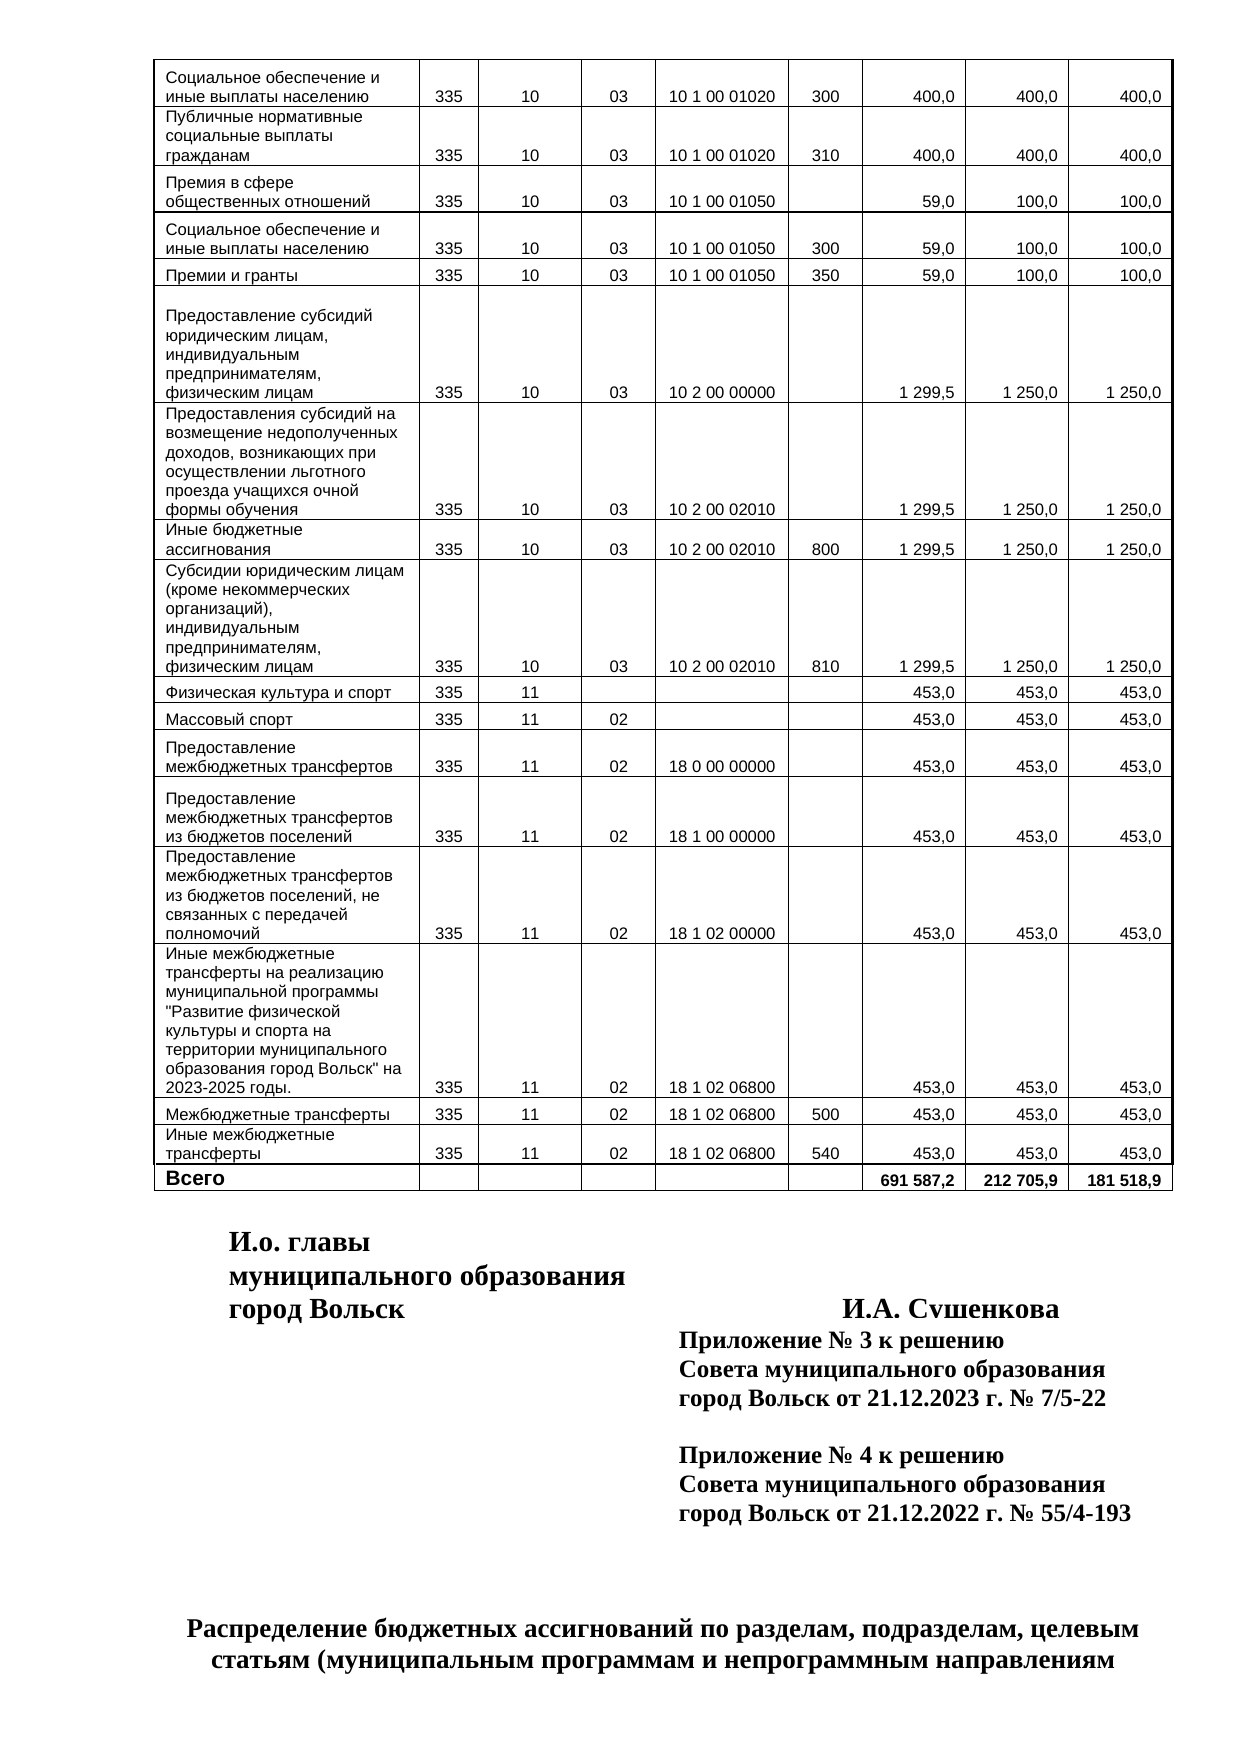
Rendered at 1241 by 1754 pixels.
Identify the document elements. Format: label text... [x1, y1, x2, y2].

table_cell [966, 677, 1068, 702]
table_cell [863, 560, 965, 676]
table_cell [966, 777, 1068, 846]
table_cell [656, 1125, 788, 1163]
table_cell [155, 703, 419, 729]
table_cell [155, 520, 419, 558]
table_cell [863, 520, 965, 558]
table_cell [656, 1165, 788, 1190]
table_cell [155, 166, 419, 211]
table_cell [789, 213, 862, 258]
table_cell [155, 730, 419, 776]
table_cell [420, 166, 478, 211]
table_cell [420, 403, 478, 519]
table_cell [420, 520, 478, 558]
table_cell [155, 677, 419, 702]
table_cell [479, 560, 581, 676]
text муниципального образования [153, 1258, 1163, 1291]
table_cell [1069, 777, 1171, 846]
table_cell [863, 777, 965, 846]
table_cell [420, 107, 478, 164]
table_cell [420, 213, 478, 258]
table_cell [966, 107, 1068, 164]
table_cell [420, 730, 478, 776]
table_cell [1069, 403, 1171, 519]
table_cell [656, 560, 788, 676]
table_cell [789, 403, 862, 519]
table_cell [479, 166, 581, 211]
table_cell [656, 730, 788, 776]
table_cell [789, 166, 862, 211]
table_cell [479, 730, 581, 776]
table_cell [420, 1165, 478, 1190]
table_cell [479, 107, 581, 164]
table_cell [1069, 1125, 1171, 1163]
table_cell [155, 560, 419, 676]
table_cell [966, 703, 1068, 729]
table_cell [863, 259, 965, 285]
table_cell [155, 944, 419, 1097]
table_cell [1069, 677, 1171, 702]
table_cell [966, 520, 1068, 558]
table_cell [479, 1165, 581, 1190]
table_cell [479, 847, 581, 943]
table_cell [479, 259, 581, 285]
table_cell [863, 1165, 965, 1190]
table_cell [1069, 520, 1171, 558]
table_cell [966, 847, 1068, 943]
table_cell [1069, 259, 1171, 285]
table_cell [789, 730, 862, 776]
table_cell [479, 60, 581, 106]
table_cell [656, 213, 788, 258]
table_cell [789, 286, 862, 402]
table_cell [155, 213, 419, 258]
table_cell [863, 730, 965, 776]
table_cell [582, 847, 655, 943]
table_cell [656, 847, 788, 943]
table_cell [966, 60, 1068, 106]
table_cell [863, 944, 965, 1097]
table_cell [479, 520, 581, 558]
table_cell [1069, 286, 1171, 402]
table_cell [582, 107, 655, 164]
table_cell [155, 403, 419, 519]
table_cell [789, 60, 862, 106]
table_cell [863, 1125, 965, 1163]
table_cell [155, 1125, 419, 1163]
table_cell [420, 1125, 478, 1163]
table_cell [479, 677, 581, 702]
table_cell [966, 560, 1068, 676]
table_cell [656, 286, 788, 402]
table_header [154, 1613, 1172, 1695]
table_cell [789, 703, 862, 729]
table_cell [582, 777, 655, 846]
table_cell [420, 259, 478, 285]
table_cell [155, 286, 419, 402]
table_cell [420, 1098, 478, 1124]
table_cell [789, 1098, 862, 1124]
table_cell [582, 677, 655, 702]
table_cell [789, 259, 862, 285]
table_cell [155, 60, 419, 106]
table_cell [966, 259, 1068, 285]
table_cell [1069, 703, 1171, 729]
text И.о. главы [153, 1224, 1163, 1258]
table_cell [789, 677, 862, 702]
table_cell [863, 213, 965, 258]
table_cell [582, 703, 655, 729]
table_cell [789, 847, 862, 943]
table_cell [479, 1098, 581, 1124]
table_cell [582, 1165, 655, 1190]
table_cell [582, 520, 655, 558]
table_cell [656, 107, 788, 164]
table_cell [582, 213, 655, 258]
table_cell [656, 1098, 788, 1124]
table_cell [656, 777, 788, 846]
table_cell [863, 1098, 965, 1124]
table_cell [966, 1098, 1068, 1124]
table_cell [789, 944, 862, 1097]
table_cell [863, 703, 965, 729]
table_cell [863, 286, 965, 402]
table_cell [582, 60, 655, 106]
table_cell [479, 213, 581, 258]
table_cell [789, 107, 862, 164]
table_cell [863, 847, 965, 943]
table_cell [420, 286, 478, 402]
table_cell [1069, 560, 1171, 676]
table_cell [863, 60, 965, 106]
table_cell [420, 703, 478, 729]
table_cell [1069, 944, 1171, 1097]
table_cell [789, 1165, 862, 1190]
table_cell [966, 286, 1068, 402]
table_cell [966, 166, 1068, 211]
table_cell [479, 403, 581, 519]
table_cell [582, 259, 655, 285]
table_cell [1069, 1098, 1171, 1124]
text город Вольск И.А. Сушенкова [153, 1291, 1163, 1325]
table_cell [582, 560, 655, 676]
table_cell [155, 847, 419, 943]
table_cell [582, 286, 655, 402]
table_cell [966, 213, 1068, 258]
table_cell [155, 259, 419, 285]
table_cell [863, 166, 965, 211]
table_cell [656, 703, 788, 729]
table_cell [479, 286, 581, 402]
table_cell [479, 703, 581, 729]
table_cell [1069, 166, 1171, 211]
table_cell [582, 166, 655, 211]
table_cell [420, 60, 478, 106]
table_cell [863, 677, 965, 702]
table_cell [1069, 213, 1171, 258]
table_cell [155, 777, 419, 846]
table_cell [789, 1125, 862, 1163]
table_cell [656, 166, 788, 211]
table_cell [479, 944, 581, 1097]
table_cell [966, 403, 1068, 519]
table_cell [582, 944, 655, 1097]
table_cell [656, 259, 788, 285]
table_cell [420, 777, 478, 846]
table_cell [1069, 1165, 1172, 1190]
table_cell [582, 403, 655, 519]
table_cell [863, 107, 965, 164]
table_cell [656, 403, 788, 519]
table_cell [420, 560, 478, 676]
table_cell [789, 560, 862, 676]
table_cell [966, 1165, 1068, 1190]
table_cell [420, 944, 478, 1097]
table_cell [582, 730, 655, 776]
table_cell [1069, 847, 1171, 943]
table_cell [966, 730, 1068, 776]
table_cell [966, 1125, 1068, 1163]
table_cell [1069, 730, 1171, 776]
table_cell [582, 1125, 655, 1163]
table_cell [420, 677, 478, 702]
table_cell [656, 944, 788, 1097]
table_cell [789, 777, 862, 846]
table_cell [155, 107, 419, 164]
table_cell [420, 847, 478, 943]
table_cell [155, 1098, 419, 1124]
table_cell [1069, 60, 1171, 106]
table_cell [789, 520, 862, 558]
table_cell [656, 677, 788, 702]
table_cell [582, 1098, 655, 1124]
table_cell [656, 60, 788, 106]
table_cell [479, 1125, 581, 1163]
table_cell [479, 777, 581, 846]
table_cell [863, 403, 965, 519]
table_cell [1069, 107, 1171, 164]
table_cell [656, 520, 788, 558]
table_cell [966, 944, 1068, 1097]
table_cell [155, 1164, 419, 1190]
